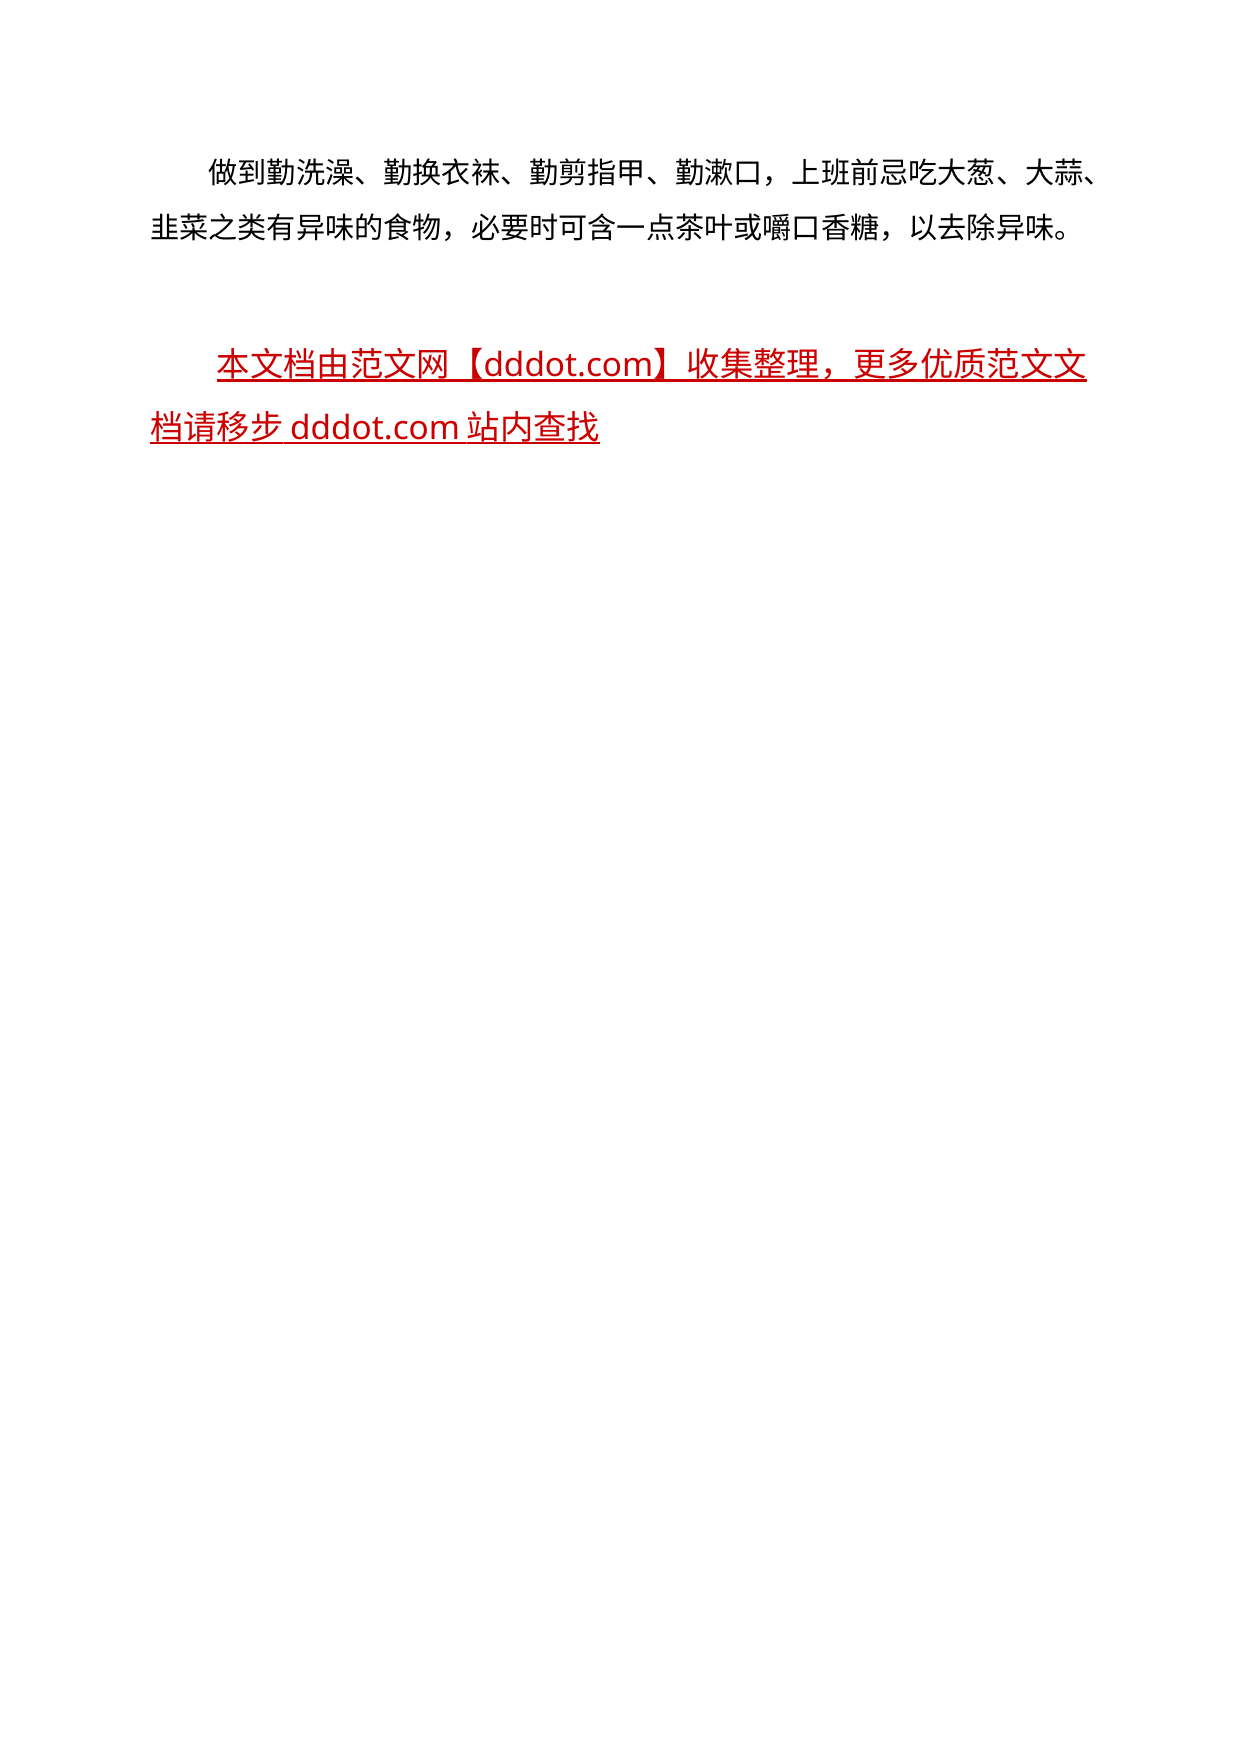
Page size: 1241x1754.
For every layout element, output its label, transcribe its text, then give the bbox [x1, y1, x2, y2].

text 做到勤洗澡、勤换衣袜、勤剪指甲、勤漱口，上班前忌吃大葱、大蒜、韭菜之类有异味的食物，必要时可含一点茶叶或嚼口香糖，以去除异味。 [150, 150, 1090, 247]
text 本文档由范文网【dddot.com】收集整理，更多优质范文文档请移步dddot.com站内查找 [150, 338, 1090, 449]
